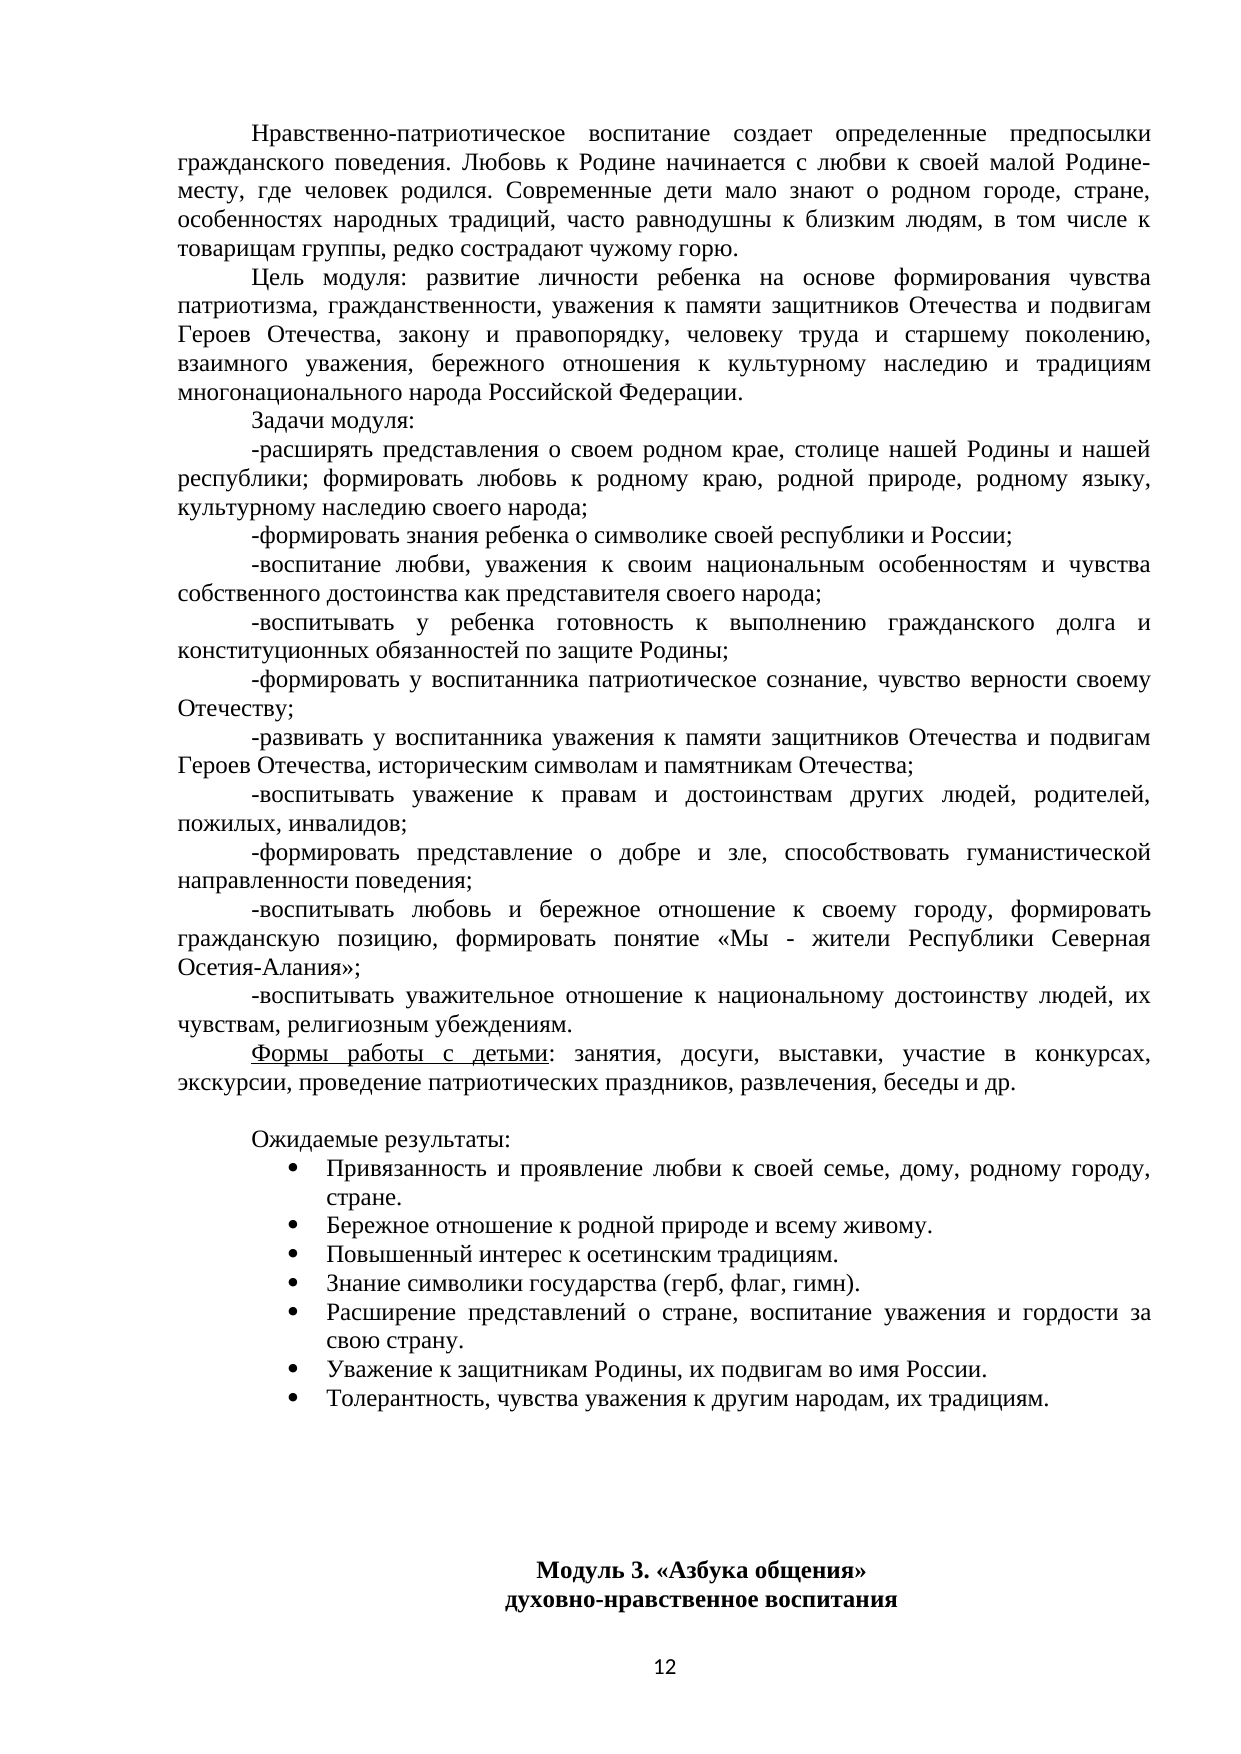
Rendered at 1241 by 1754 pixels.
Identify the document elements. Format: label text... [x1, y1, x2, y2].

text -воспитывать любовь и бережное отношение к своему городу, формировать гражданскую позицию, формировать понятие «Мы - жители Республики Северная Осетия-Алания»; [177, 894, 1152, 981]
list Привязанность и проявление любви к своей семье, дому, родному городу, стране. [288, 1153, 1152, 1211]
list Повышенный интерес к осетинским традициям. [288, 1239, 1152, 1268]
text -воспитывать у ребенка готовность к выполнению гражданского долга и конституционных обязанностей по защите Родины; [177, 607, 1152, 664]
text -воспитывать уважение к правам и достоинствам других людей, родителей, пожилых, инвалидов; [177, 779, 1152, 837]
list Знание символики государства (герб, флаг, гимн). [288, 1268, 1152, 1297]
text -развивать у воспитанника уважения к памяти защитников Отечества и подвигам Героев Отечества, историческим символам и памятникам Отечества; [177, 722, 1152, 779]
list Расширение представлений о стране, воспитание уважения и гордости за свою страну. [288, 1297, 1152, 1354]
text -воспитание любви, уважения к своим национальным особенностям и чувства собственного достоинства как представителя своего народа; [177, 549, 1152, 607]
list Уважение к защитникам Родины, их подвигам во имя России. [288, 1354, 1152, 1383]
text -формировать представление о добре и зле, способствовать гуманистической направленности поведения; [177, 837, 1152, 894]
text Нравственно-патриотическое воспитание создает определенные предпосылки гражданского поведения. Любовь к Родине начинается с любви к своей малой Родине-месту, где человек родился. Современные дети мало знают о родном городе, стране, особенностях народных традиций, часто равнодушны к близким людям, в том числе к товарищам группы, редко сострадают чужому горю. [177, 118, 1152, 262]
list Толерантность, чувства уважения к другим народам, их традициям. [288, 1383, 1152, 1412]
text -воспитывать уважительное отношение к национальному достоинству людей, их чувствам, религиозным убеждениям. [177, 981, 1152, 1038]
text Формы работы с детьми: занятия, досуги, выставки, участие в конкурсах, экскурсии, проведение патриотических праздников, развлечения, беседы и др. [177, 1038, 1152, 1096]
text духовно-нравственное воспитания [177, 1584, 1152, 1613]
list Бережное отношение к родной природе и всему живому. [288, 1211, 1152, 1239]
text -формировать у воспитанника патриотическое сознание, чувство верности своему Отечеству; [177, 664, 1152, 722]
text Ожидаемые результаты: [177, 1124, 1152, 1153]
text Модуль 3. «Азбука общения» [177, 1556, 1152, 1584]
text Задачи модуля: [177, 406, 1152, 434]
text Цель модуля: развитие личности ребенка на основе формирования чувства патриотизма, гражданственности, уважения к памяти защитников Отечества и подвигам Героев Отечества, закону и правопорядку, человеку труда и старшему поколению, взаимного уважения, бережного отношения к культурному наследию и традициям многонационального народа Российской Федерации. [177, 262, 1152, 406]
text -расширять представления о своем родном крае, столице нашей Родины и нашей республики; формировать любовь к родному краю, родной природе, родному языку, культурному наследию своего народа; [177, 434, 1152, 521]
text -формировать знания ребенка о символике своей республики и России; [177, 521, 1152, 549]
